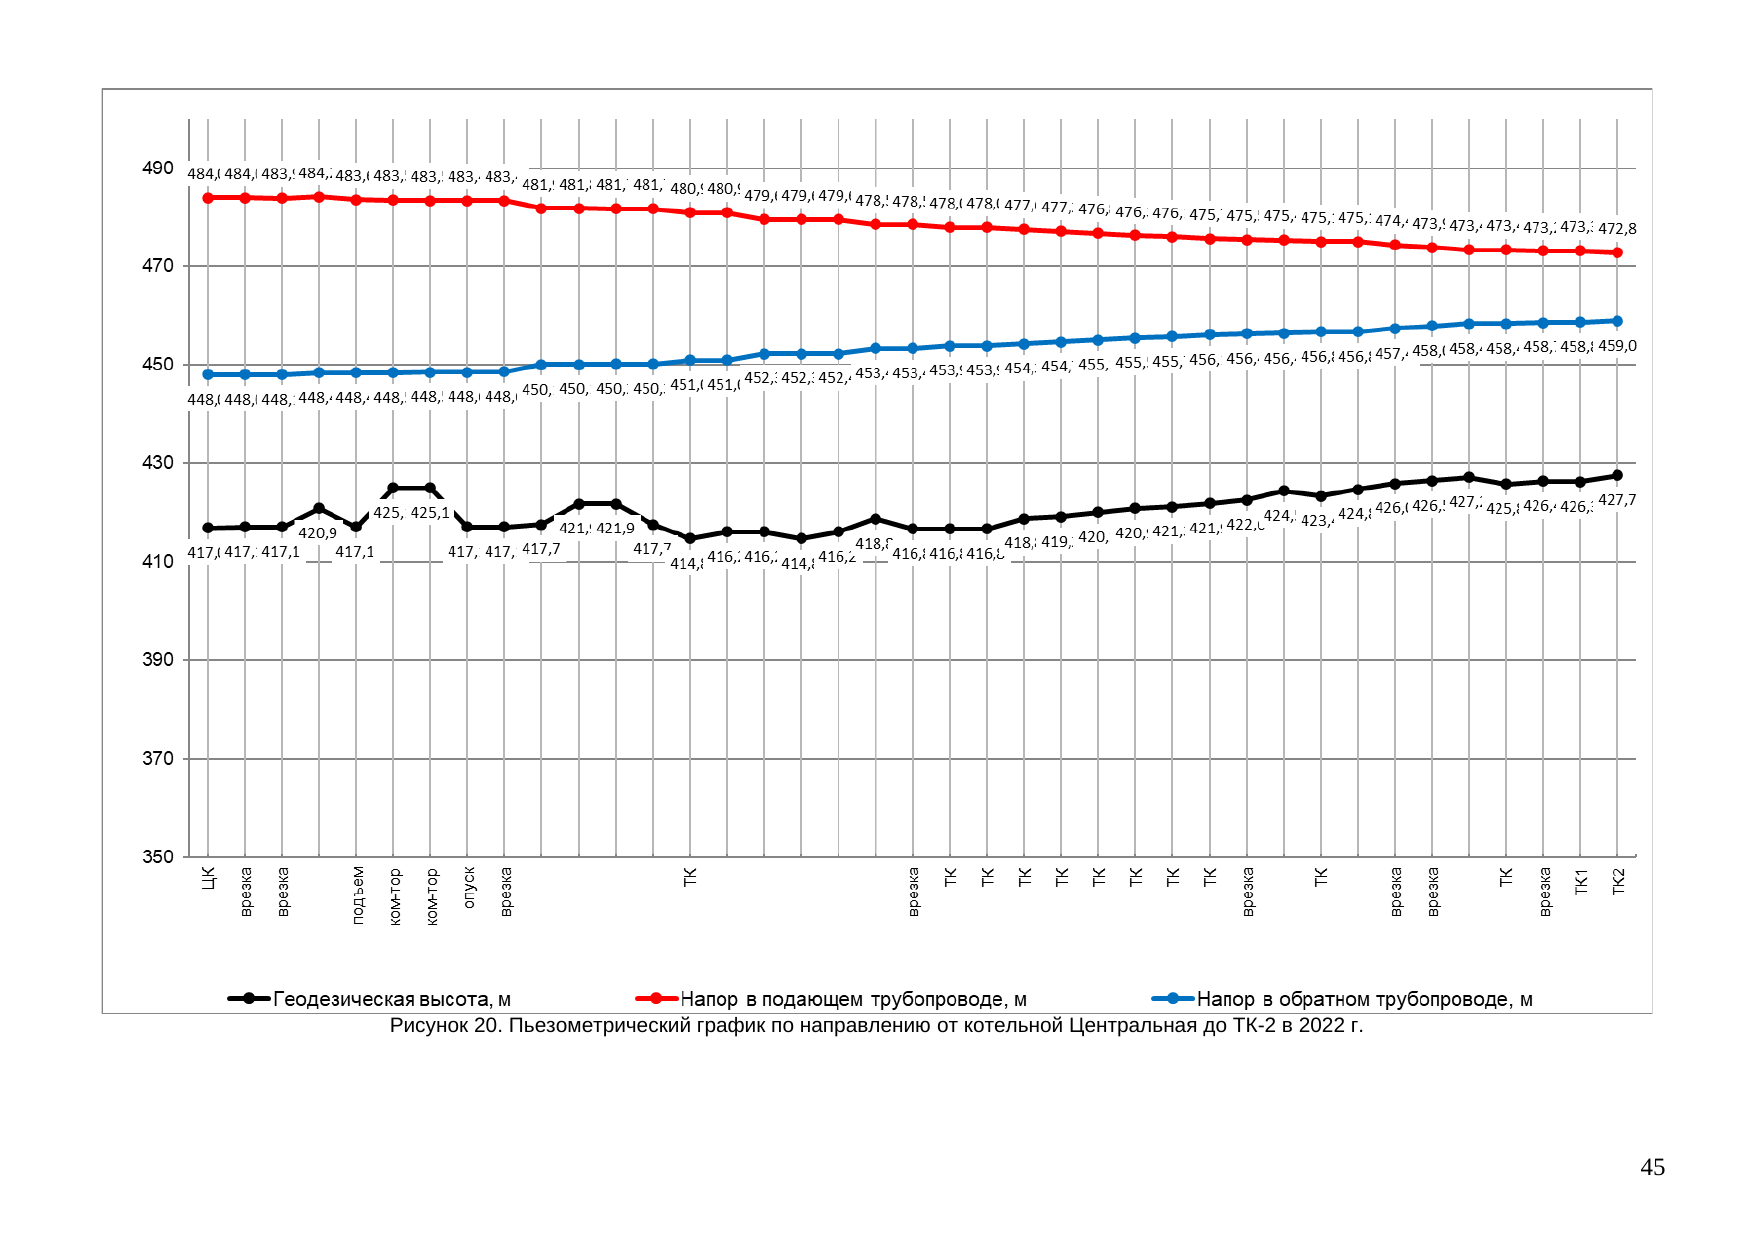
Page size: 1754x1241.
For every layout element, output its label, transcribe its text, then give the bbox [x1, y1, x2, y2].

text Рисунок 20. Пьезометрический график по направлению от котельной Центральная до ТК-2 в 2022 г. [89, 1013, 1665, 1037]
picture [101, 88, 1653, 1014]
